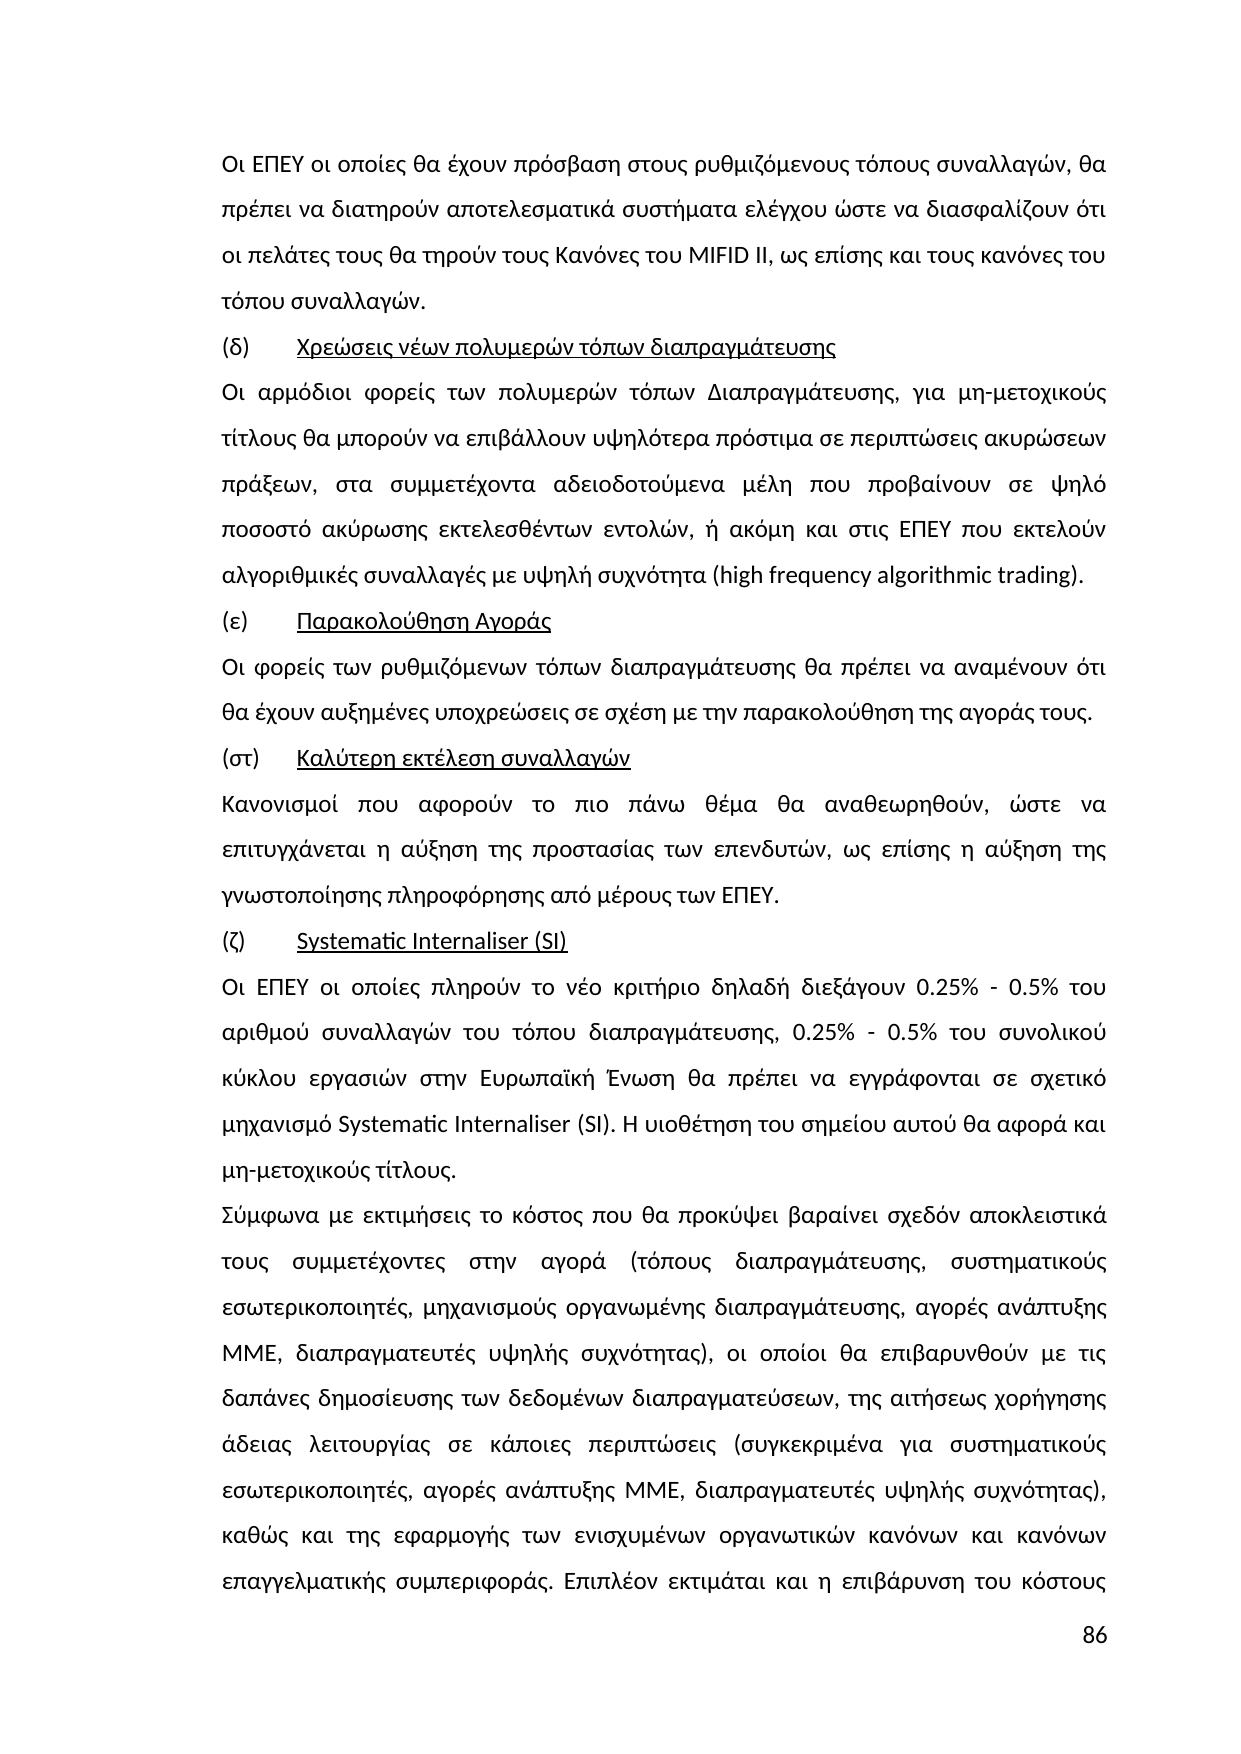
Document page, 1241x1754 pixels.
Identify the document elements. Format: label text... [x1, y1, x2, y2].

text Οι ΕΠΕΥ οι οποίες θα έχουν πρόσβαση στους ρυθμιζόμενους τόπους συναλλαγών, θα πρέπει να διατηρούν αποτελεσματικά συστήματα ελέγχου ώστε να διασφαλίζουν ότι οι πελάτες τους θα τηρούν τους Κανόνες του MIFID II, ως επίσης και τους κανόνες του τόπου συναλλαγών. [222, 148, 1107, 315]
text Οι ΕΠΕΥ οι οποίες πληρούν το νέο κριτήριο δηλαδή διεξάγουν 0.25% - 0.5% του αριθμού συναλλαγών του τόπου διαπραγμάτευσης, 0.25% - 0.5% του συνολικού κύκλου εργασιών στην Ευρωπαϊκή Ένωση θα πρέπει να εγγράφονται σε σχετικό μηχανισμό Systematic Internaliser (SI). Η υιοθέτηση του σημείου αυτού θα αφορά και μη-μετοχικούς τίτλους. [222, 971, 1107, 1184]
text Οι φορείς των ρυθμιζόμενων τόπων διαπραγμάτευσης θα πρέπει να αναμένουν ότι θα έχουν αυξημένες υποχρεώσεις σε σχέση με την παρακολούθηση της αγοράς τους. [222, 651, 1107, 727]
text (ζ) Systematic Internaliser (SI) [222, 925, 1107, 956]
text Κανονισμοί που αφορούν το πιο πάνω θέμα θα αναθεωρηθούν, ώστε να επιτυγχάνεται η αύξηση της προστασίας των επενδυτών, ως επίσης η αύξηση της γνωστοποίησης πληροφόρησης από μέρους των ΕΠΕΥ. [222, 788, 1107, 910]
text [222, 1199, 1107, 1596]
text (στ) Καλύτερη εκτέλεση συναλλαγών [222, 742, 1107, 773]
text Οι αρμόδιοι φορείς των πολυμερών τόπων Διαπραγμάτευσης, για μη-μετοχικούς τίτλους θα μπορούν να επιβάλλουν υψηλότερα πρόστιμα σε περιπτώσεις ακυρώσεων πράξεων, στα συμμετέχοντα αδειοδοτούμενα μέλη που προβαίνουν σε ψηλό ποσοστό ακύρωσης εκτελεσθέντων εντολών, ή ακόμη και στις ΕΠΕΥ που εκτελούν αλγοριθμικές συναλλαγές με υψηλή συχνότητα (high frequency algorithmic trading). [222, 376, 1107, 590]
text (ε) Παρακολούθηση Αγοράς [222, 605, 1107, 636]
text (δ) Χρεώσεις νέων πολυμερών τόπων διαπραγμάτευσης [222, 331, 1107, 361]
